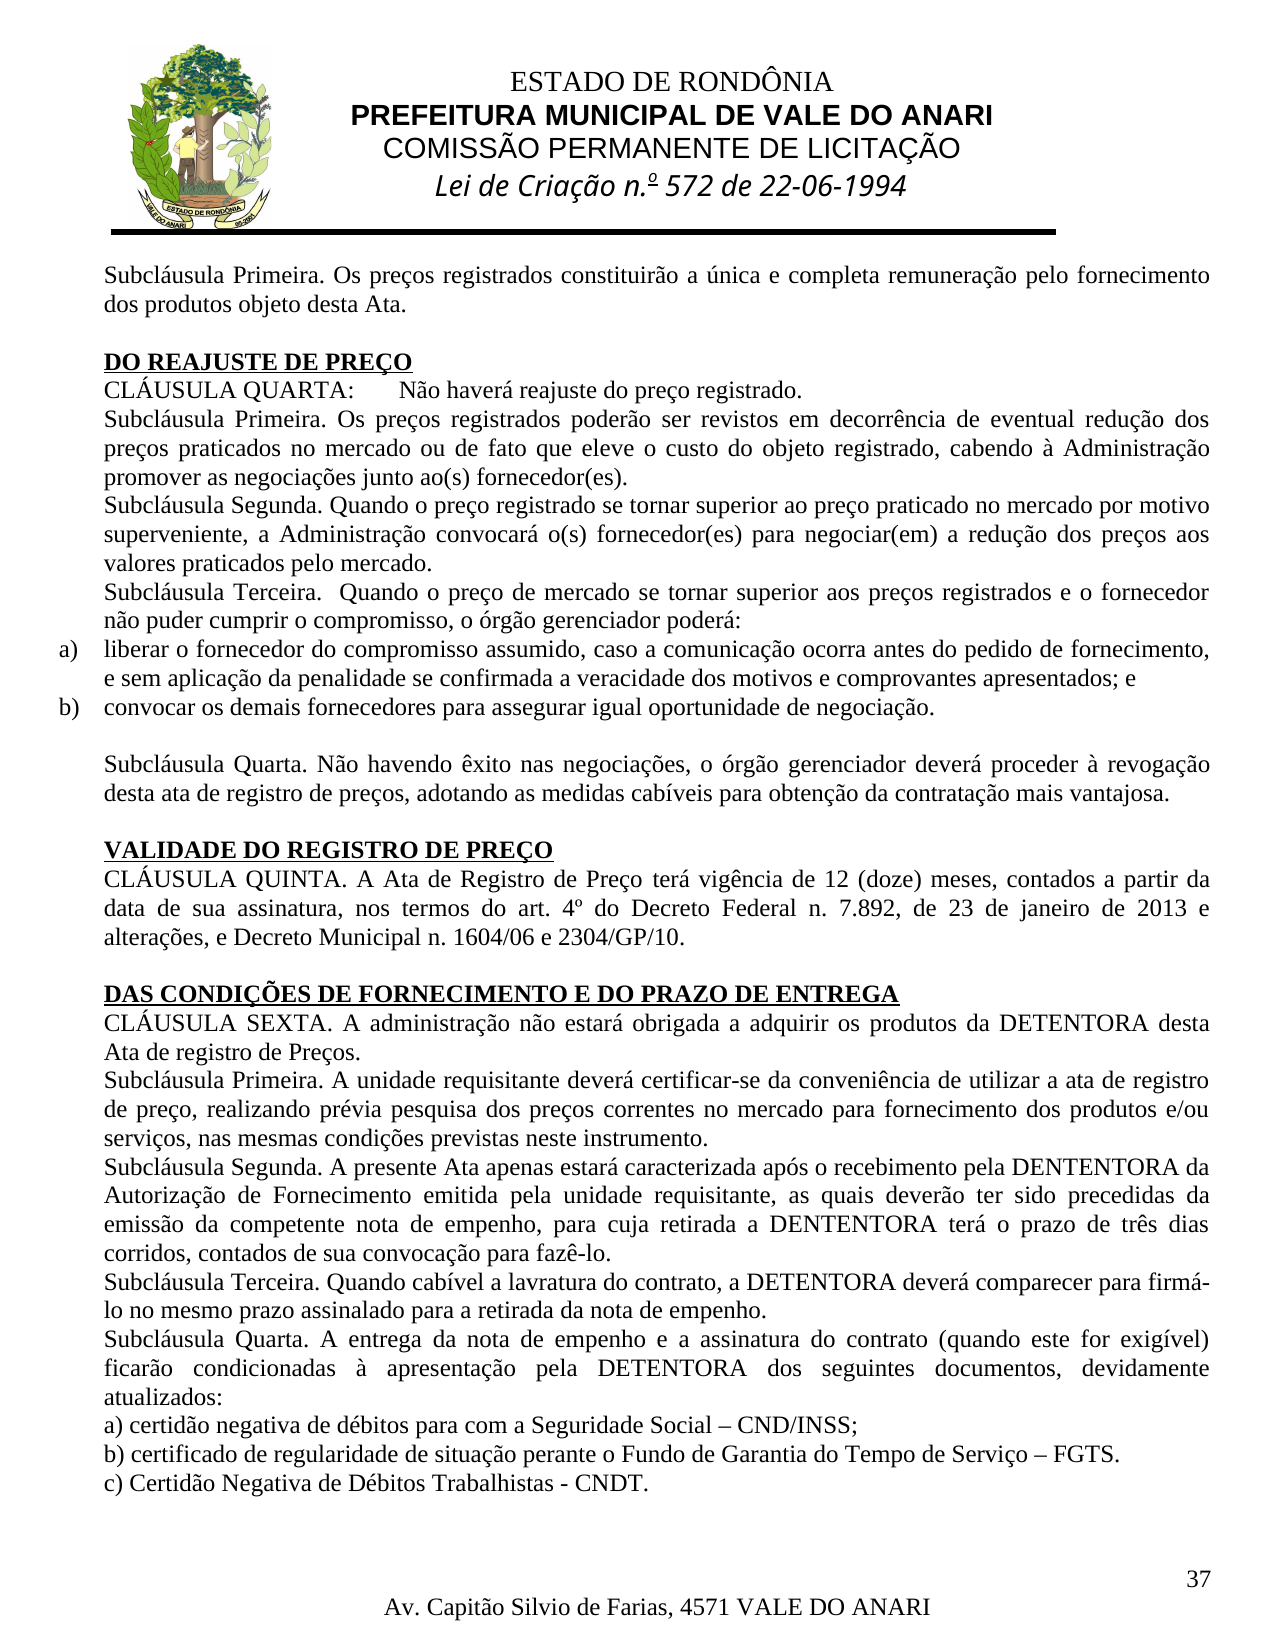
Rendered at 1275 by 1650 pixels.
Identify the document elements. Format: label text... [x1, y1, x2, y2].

text Subcláusula Quarta. A entrega da nota de empenho e a assinatura do contrato (quando este for exigível) ficarão condicionadas à apresentação pela DETENTORA dos seguintes documentos, devidamente atualizados: [103, 1324, 1211, 1411]
text DO REAJUSTE DE PREÇO [103, 347, 1211, 376]
text Subcláusula Primeira. Os preços registrados constituirão a única e completa remuneração pelo fornecimento dos produtos objeto desta Ata. [103, 261, 1211, 318]
picture [127, 44, 272, 229]
text Subcláusula Terceira. Quando o preço de mercado se tornar superior aos preços registrados e o fornecedor não puder cumprir o compromisso, o órgão gerenciador poderá: [103, 577, 1211, 634]
text VALIDADE DO REGISTRO DE PREÇO [103, 836, 1211, 864]
text CLÁUSULA QUARTA: Não haverá reajuste do preço registrado. [103, 376, 1211, 404]
text Subcláusula Segunda. Quando o preço registrado se tornar superior ao preço praticado no mercado por motivo superveniente, a Administração convocará o(s) fornecedor(es) para negociar(em) a redução dos preços aos valores praticados pelo mercado. [103, 491, 1211, 577]
text b) certificado de regularidade de situação perante o Fundo de Garantia do Tempo de Serviço – FGTS. [103, 1439, 1211, 1468]
text Subcláusula Segunda. A presente Ata apenas estará caracterizada após o recebimento pela DENTENTORA da Autorização de Fornecimento emitida pela unidade requisitante, as quais deverão ter sido precedidas da emissão da competente nota de empenho, para cuja retirada a DENTENTORA terá o prazo de três dias corridos, contados de sua convocação para fazê-lo. [103, 1152, 1211, 1267]
text Subcláusula Primeira. A unidade requisitante deverá certificar-se da conveniência de utilizar a ata de registro de preço, realizando prévia pesquisa dos preços correntes no mercado para fornecimento dos produtos e/ou serviços, nas mesmas condições previstas neste instrumento. [103, 1066, 1211, 1152]
text Subcláusula Quarta. Não havendo êxito nas negociações, o órgão gerenciador deverá proceder à revogação desta ata de registro de preços, adotando as medidas cabíveis para obtenção da contratação mais vantajosa. [103, 749, 1211, 807]
text Subcláusula Terceira. Quando cabível a lavratura do contrato, a DETENTORA deverá comparecer para firmá-lo no mesmo prazo assinalado para a retirada da nota de empenho. [103, 1267, 1211, 1324]
text a) certidão negativa de débitos para com a Seguridade Social – CND/INSS; [103, 1411, 1211, 1439]
text c) Certidão Negativa de Débitos Trabalhistas - CNDT. [103, 1468, 1211, 1497]
text Subcláusula Primeira. Os preços registrados poderão ser revistos em decorrência de eventual redução dos preços praticados no mercado ou de fato que eleve o custo do objeto registrado, cabendo à Administração promover as negociações junto ao(s) fornecedor(es). [103, 404, 1211, 491]
list convocar os demais fornecedores para assegurar igual oportunidade de negociação. [58, 692, 1211, 721]
text CLÁUSULA SEXTA. A administração não estará obrigada a adquirir os produtos da DETENTORA desta Ata de registro de Preços. [103, 1008, 1211, 1066]
text DAS CONDIÇÕES DE FORNECIMENTO E DO PRAZO DE ENTREGA [103, 979, 1211, 1008]
text CLÁUSULA QUINTA. A Ata de Registro de Preço terá vigência de 12 (doze) meses, contados a partir da data de sua assinatura, nos termos do art. 4º do Decreto Federal n. 7.892, de 23 de janeiro de 2013 e alterações, e Decreto Municipal n. 1604/06 e 2304/GP/10. [103, 864, 1211, 951]
list liberar o fornecedor do compromisso assumido, caso a comunicação ocorra antes do pedido de fornecimento, e sem aplicação da penalidade se confirmada a veracidade dos motivos e comprovantes apresentados; e [58, 634, 1211, 692]
